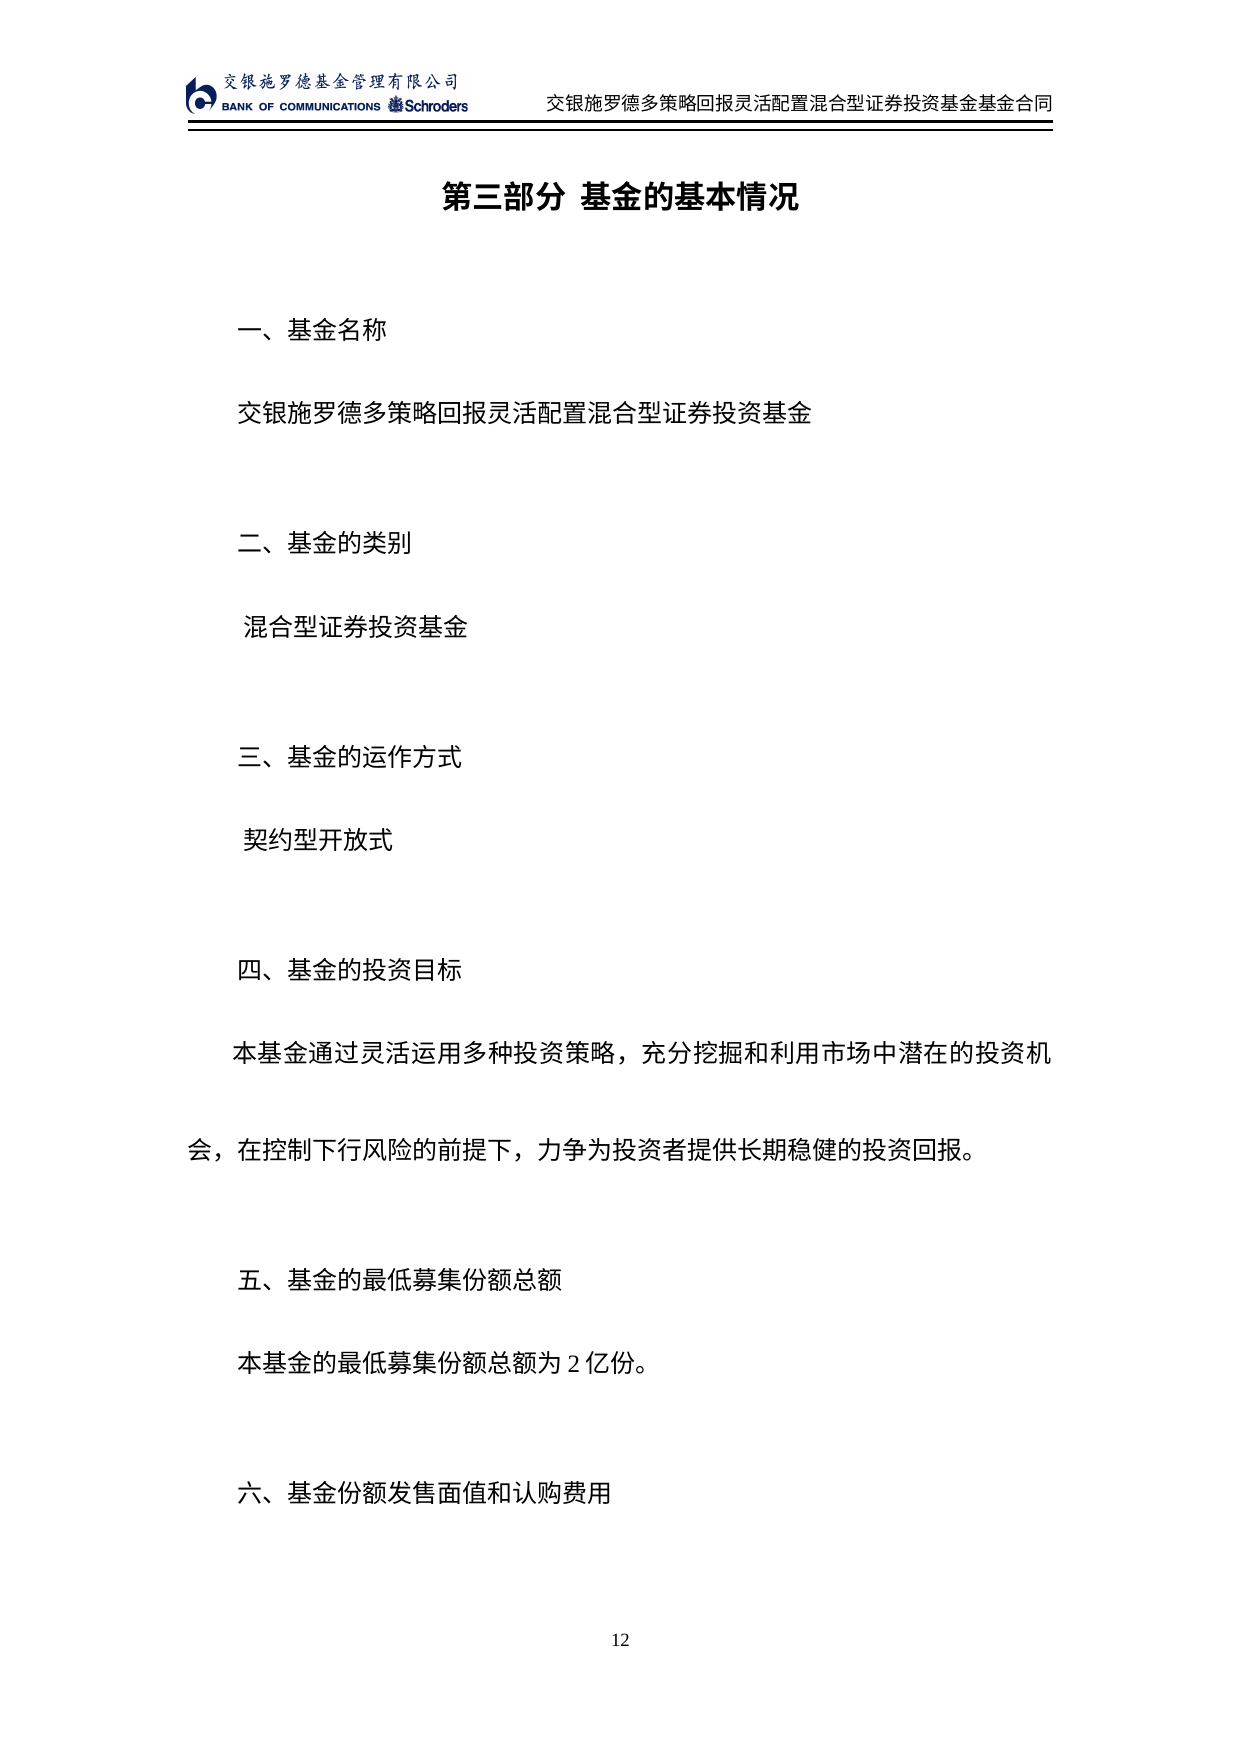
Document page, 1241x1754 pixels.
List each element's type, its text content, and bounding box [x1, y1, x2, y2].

text 契约型开放式 [244, 806, 1053, 871]
text 六、基金份额发售面值和认购费用 [187, 1459, 1053, 1524]
text 混合型证券投资基金 [244, 593, 1053, 658]
text 交银施罗德多策略回报灵活配置混合型证券投资基金 [187, 379, 1053, 444]
text 本基金通过灵活运用多种投资策略，充分挖掘和利用市场中潜在的投资机会，在控制下行风险的前提下，力争为投资者提供长期稳健的投资回报。 [187, 1019, 1053, 1181]
text 五、基金的最低募集份额总额 [187, 1246, 1053, 1311]
picture [186, 73, 468, 114]
text 二、基金的类别 [187, 509, 1053, 574]
text 三、基金的运作方式 [187, 723, 1053, 788]
text 本基金的最低募集份额总额为2亿份。 [187, 1329, 1053, 1394]
text 四、基金的投资目标 [187, 936, 1053, 1001]
text 一、基金名称 [187, 296, 1053, 361]
subtitle 第三部分 基金的基本情况 [187, 162, 1053, 227]
